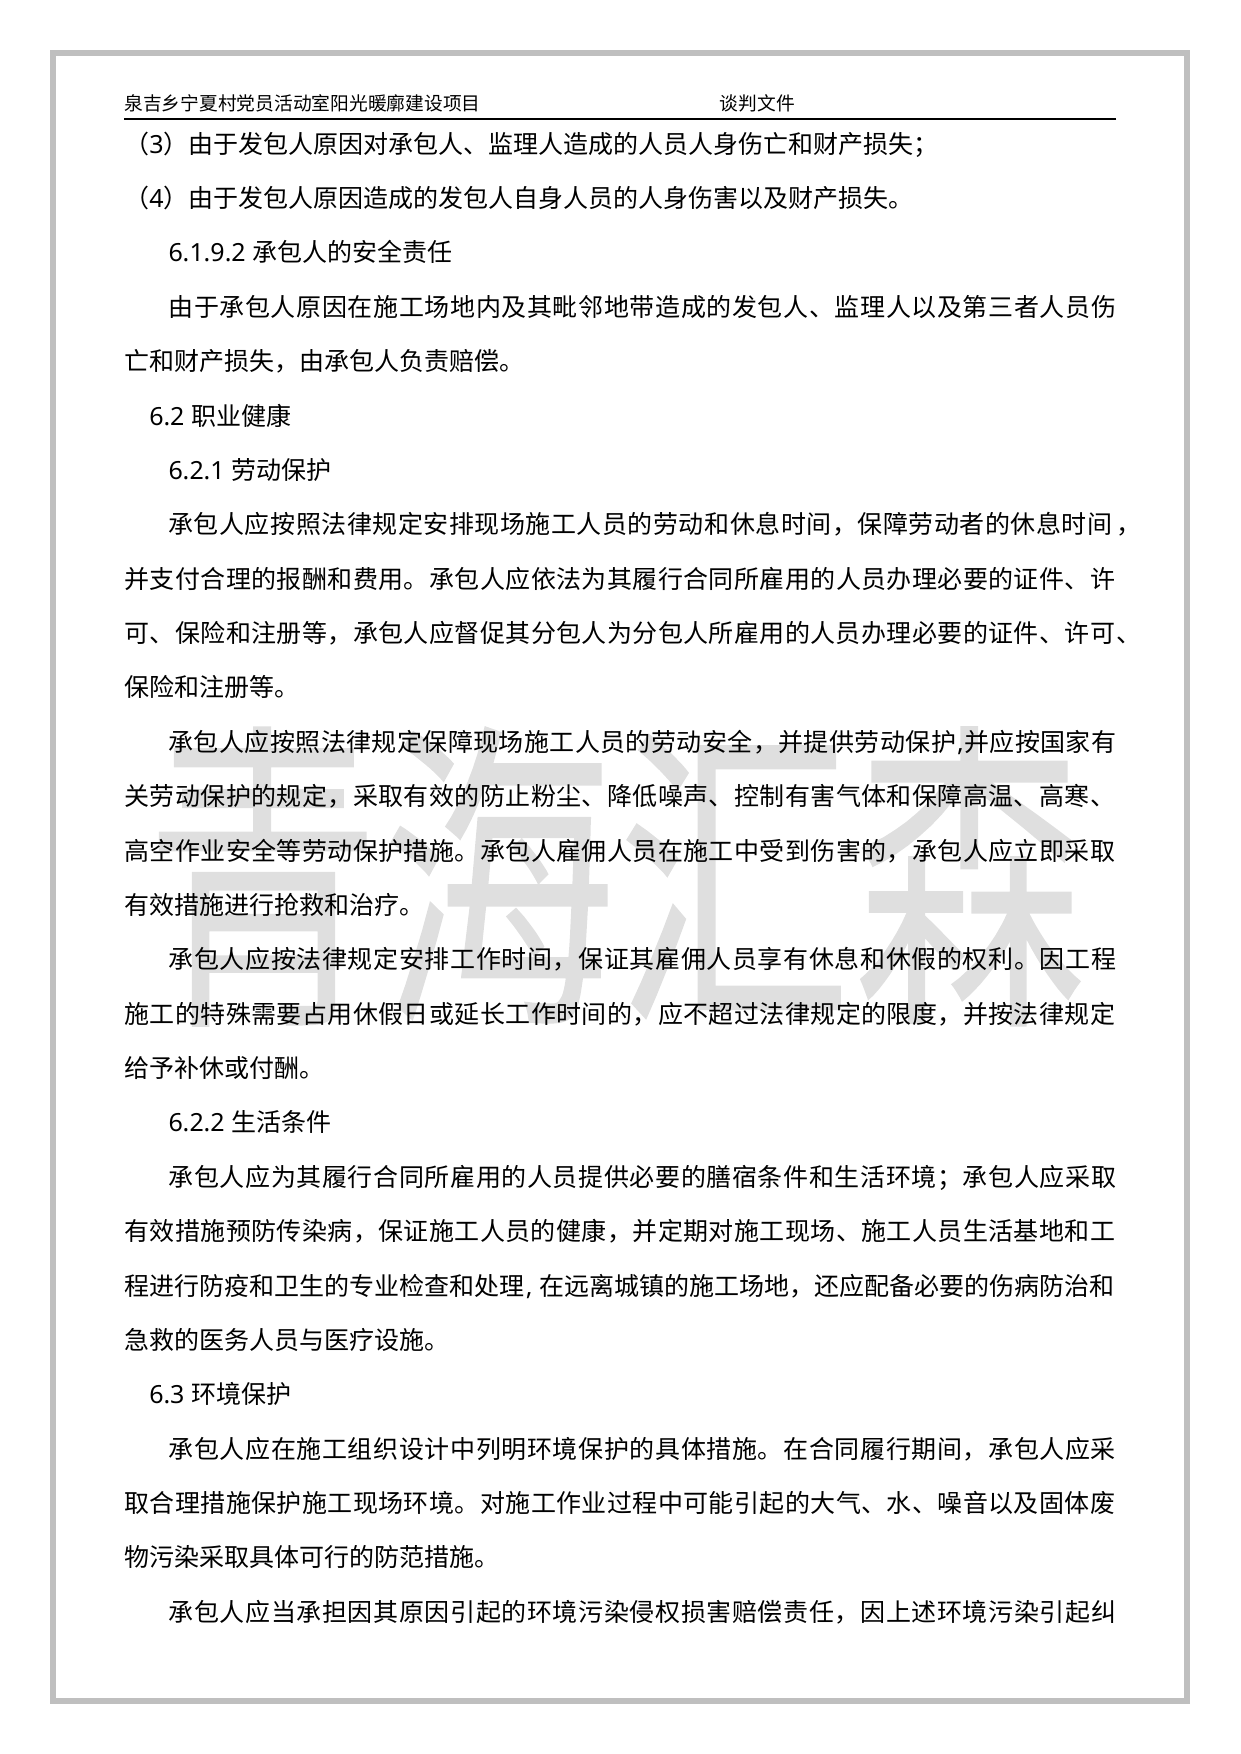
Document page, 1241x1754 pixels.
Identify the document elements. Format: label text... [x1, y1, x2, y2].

text 6.2.2 生活条件 [124, 1103, 1116, 1139]
text 6.2.1 劳动保护 [124, 450, 1116, 487]
text 承包人应按照法律规定安排现场施工人员的劳动和休息时间，保障劳动者的休息时间，并支付合理的报酬和费用。承包人应依法为其履行合同所雇用的人员办理必要的证件、许可、保险和注册等，承包人应督促其分包人为分包人所雇用的人员办理必要的证件、许可、保险和注册等。 [124, 505, 1116, 704]
text 承包人应为其履行合同所雇用的人员提供必要的膳宿条件和生活环境；承包人应采取有效措施预防传染病，保证施工人员的健康，并定期对施工现场、施工人员生活基地和工程进行防疫和卫生的专业检查和处理, 在远离城镇的施工场地，还应配备必要的伤病防治和急救的医务人员与医疗设施。 [124, 1157, 1116, 1357]
text 由于承包人原因在施工场地内及其毗邻地带造成的发包人、监理人以及第三者人员伤亡和财产损失，由承包人负责赔偿。 [124, 287, 1116, 378]
text 承包人应在施工组织设计中列明环境保护的具体措施。在合同履行期间，承包人应采取合理措施保护施工现场环境。对施工作业过程中可能引起的大气、水、噪音以及固体废物污染采取具体可行的防范措施。 [124, 1429, 1116, 1574]
text （4）由于发包人原因造成的发包人自身人员的人身伤害以及财产损失。 [124, 178, 1116, 215]
text （3）由于发包人原因对承包人、监理人造成的人员人身伤亡和财产损失； [124, 124, 1116, 160]
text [124, 1592, 1116, 1628]
text 6.3 环境保护 [124, 1375, 1116, 1411]
text 6.1.9.2 承包人的安全责任 [124, 233, 1116, 269]
text 承包人应按法律规定安排工作时间，保证其雇佣人员享有休息和休假的权利。因工程施工的特殊需要占用休假日或延长工作时间的，应不超过法律规定的限度，并按法律规定给予补休或付酬。 [124, 940, 1116, 1085]
text 承包人应按照法律规定保障现场施工人员的劳动安全，并提供劳动保护,并应按国家有关劳动保护的规定，采取有效的防止粉尘、降低噪声、控制有害气体和保障高温、高寒、高空作业安全等劳动保护措施。承包人雇佣人员在施工中受到伤害的，承包人应立即采取有效措施进行抢救和治疗。 [124, 722, 1116, 922]
text 6.2 职业健康 [124, 396, 1116, 432]
